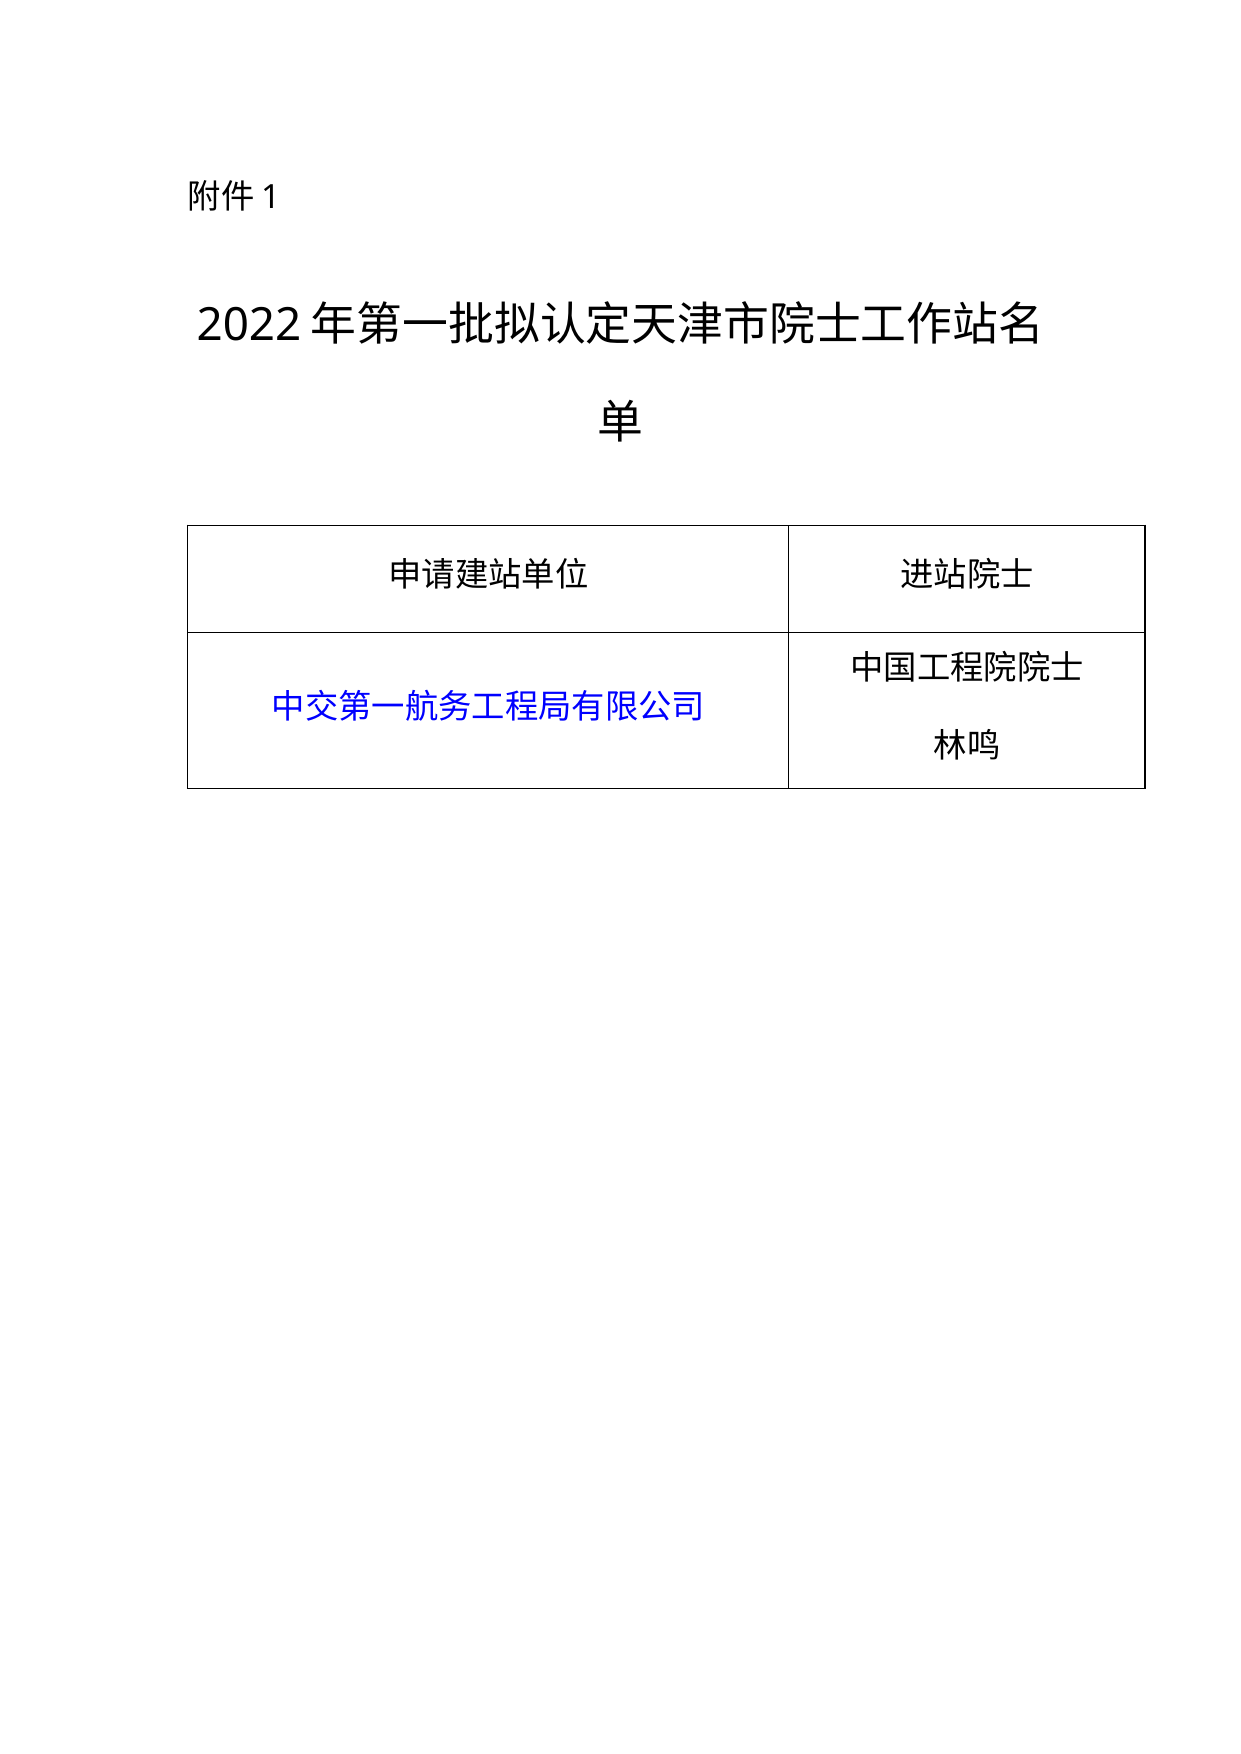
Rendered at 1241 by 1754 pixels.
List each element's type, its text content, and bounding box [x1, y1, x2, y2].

text 附件1 [187, 162, 1053, 227]
table_cell 中交第一航务工程局有限公司 [188, 633, 788, 788]
text 2022年第一批拟认定天津市院士工作站名单 [187, 272, 1053, 467]
table_header 进站院士 [789, 526, 1144, 632]
table_header 申请建站单位 [188, 526, 788, 632]
table_cell 中国工程院院士 林鸣 [789, 633, 1144, 788]
